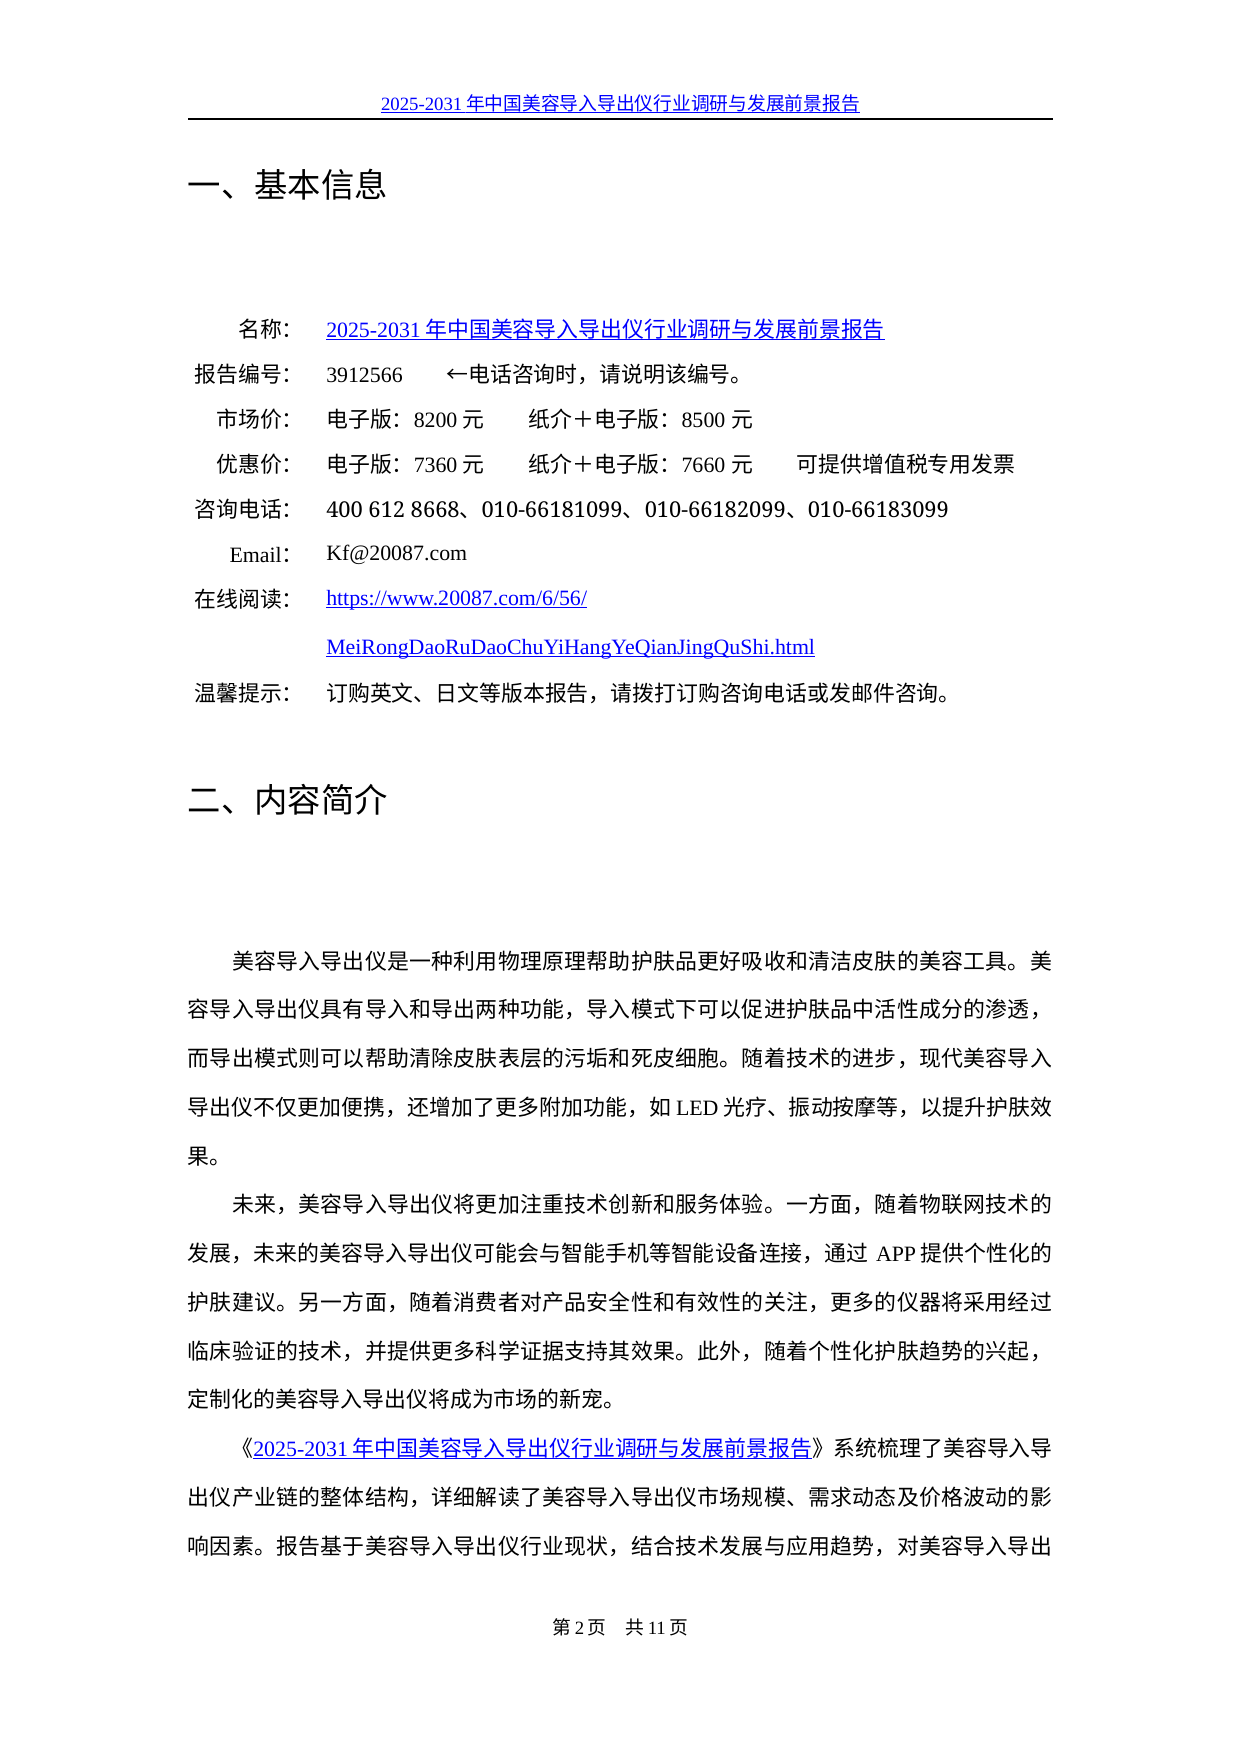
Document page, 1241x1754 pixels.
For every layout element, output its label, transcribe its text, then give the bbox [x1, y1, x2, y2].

table_header 2025-2031年中国美容导入导出仪行业调研与发展前景报告 [315, 312, 1073, 357]
table_cell 咨询电话： [167, 492, 315, 537]
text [187, 943, 1053, 1561]
table_cell Kf@20087.com [315, 537, 1073, 582]
table_cell 优惠价： [167, 447, 315, 492]
table_cell 在线阅读： [167, 582, 315, 675]
table_cell 电子版：7360 元 纸介＋电子版：7660 元 可提供增值税专用发票 [315, 447, 1073, 492]
title 二、内容简介 [187, 766, 1053, 831]
table_cell 3912566 ←电话咨询时，请说明该编号。 [315, 357, 1073, 402]
title 一、基本信息 [187, 150, 1053, 215]
table_cell 温馨提示： [167, 675, 315, 720]
table_cell 订购英文、日文等版本报告，请拨打订购咨询电话或发邮件咨询。 [315, 675, 1073, 720]
table_cell 400 612 8668、010-66181099、010-66182099、010-66183099 [315, 492, 1073, 537]
table_cell [315, 582, 1073, 675]
table_cell 电子版：8200 元 纸介＋电子版：8500 元 [315, 402, 1073, 447]
table_cell 报告编号： [167, 357, 315, 402]
table_header 名称： [167, 312, 315, 357]
table_cell 市场价： [167, 402, 315, 447]
table_cell Email： [167, 537, 315, 582]
